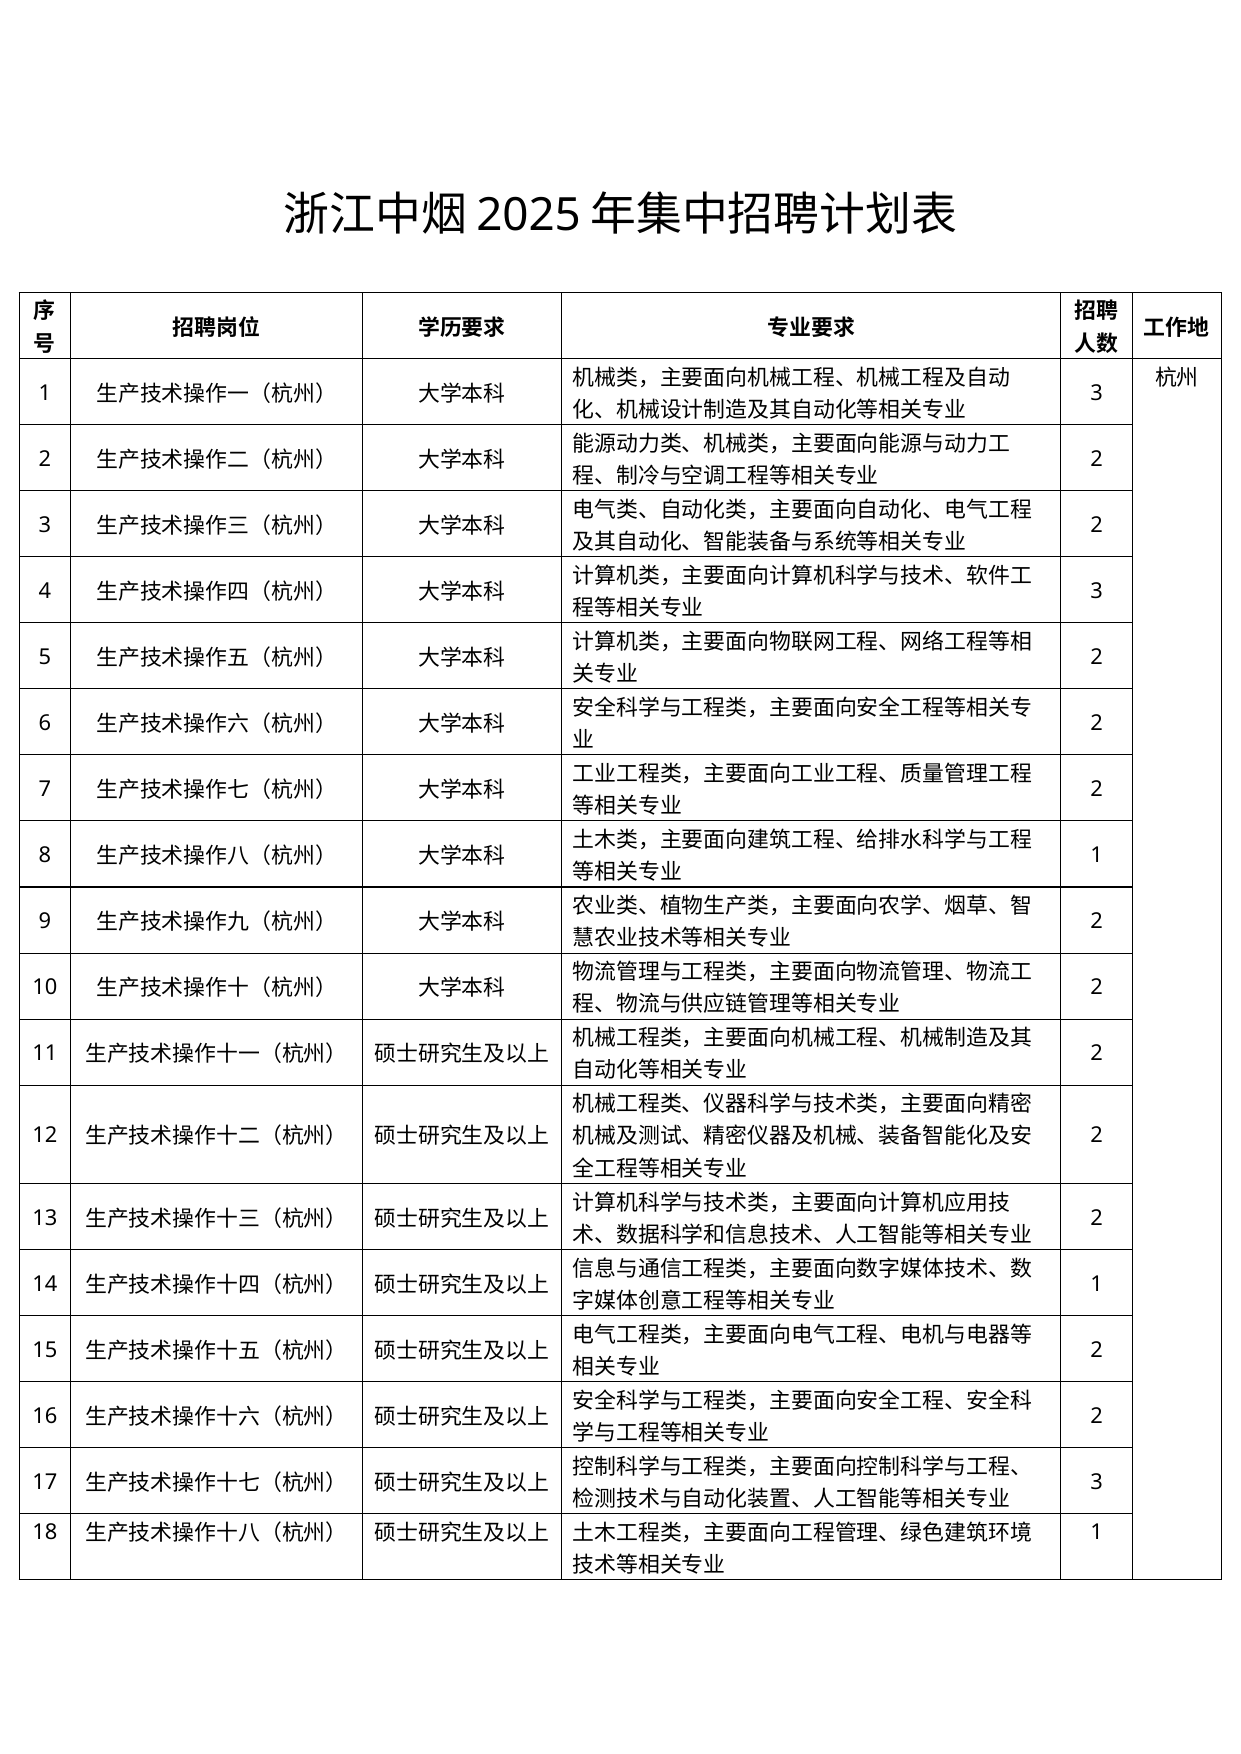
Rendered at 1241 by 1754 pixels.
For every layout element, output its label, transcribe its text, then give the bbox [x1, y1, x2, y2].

table_cell 物流管理与工程类，主要面向物流管理、物流工程、物流与供应链管理等相关专业 [562, 954, 1060, 1018]
table_cell 硕士研究生及以上 [363, 1250, 561, 1315]
table_cell 1 [1061, 1250, 1132, 1315]
table_cell 2 [1061, 888, 1132, 952]
table_cell 大学本科 [363, 491, 561, 556]
table_cell 生产技术操作十二（杭州） [71, 1086, 362, 1183]
table_cell 生产技术操作九（杭州） [71, 888, 362, 952]
table_cell 15 [20, 1316, 70, 1381]
table_cell 大学本科 [363, 954, 561, 1018]
table_cell 生产技术操作十四（杭州） [71, 1250, 362, 1315]
table_cell 生产技术操作十五（杭州） [71, 1316, 362, 1381]
table_cell 硕士研究生及以上 [363, 1184, 561, 1249]
table_cell 10 [20, 954, 70, 1018]
table_cell 13 [20, 1184, 70, 1249]
table_cell 2 [1061, 425, 1132, 490]
table_cell 18 [20, 1514, 70, 1579]
table_cell 电气工程类，主要面向电气工程、电机与电器等相关专业 [562, 1316, 1060, 1381]
table_cell 机械工程类、仪器科学与技术类，主要面向精密机械及测试、精密仪器及机械、装备智能化及安全工程等相关专业 [562, 1086, 1060, 1183]
table_cell 生产技术操作十三（杭州） [71, 1184, 362, 1249]
table_cell 大学本科 [363, 623, 561, 688]
table_cell 3 [1061, 1448, 1132, 1513]
table_header 学历要求 [363, 293, 561, 358]
table_cell 5 [20, 623, 70, 688]
table_cell 2 [1061, 1184, 1132, 1249]
table_cell 生产技术操作十（杭州） [71, 954, 362, 1018]
table_cell 大学本科 [363, 755, 561, 820]
table_cell 17 [20, 1448, 70, 1513]
table_cell 2 [20, 425, 70, 490]
table_cell 2 [1061, 755, 1132, 820]
table_cell 16 [20, 1382, 70, 1447]
table_cell 生产技术操作四（杭州） [71, 557, 362, 622]
table_cell 硕士研究生及以上 [363, 1448, 561, 1513]
table_cell 大学本科 [363, 359, 561, 424]
table_header 专业要求 [562, 293, 1060, 358]
table_cell 信息与通信工程类，主要面向数字媒体技术、数字媒体创意工程等相关专业 [562, 1250, 1060, 1315]
table_cell 计算机类，主要面向物联网工程、网络工程等相关专业 [562, 623, 1060, 688]
table_cell 硕士研究生及以上 [363, 1086, 561, 1183]
table_header 工作地 [1133, 293, 1221, 358]
table_cell 硕士研究生及以上 [363, 1316, 561, 1381]
table_cell 4 [20, 557, 70, 622]
table_cell 生产技术操作七（杭州） [71, 755, 362, 820]
table_cell 硕士研究生及以上 [363, 1382, 561, 1447]
table_cell 大学本科 [363, 689, 561, 754]
table_cell 生产技术操作二（杭州） [71, 425, 362, 490]
table_cell 大学本科 [363, 425, 561, 490]
table_cell 1 [20, 359, 70, 424]
table_cell 2 [1061, 954, 1132, 1018]
table_cell 1 [1061, 1514, 1132, 1579]
table_cell 计算机科学与技术类，主要面向计算机应用技术、数据科学和信息技术、人工智能等相关专业 [562, 1184, 1060, 1249]
table_cell 2 [1061, 623, 1132, 688]
table_cell 2 [1061, 491, 1132, 556]
table_cell 大学本科 [363, 557, 561, 622]
table_cell 7 [20, 755, 70, 820]
table_cell 能源动力类、机械类，主要面向能源与动力工程、制冷与空调工程等相关专业 [562, 425, 1060, 490]
table_cell 土木工程类，主要面向工程管理、绿色建筑环境技术等相关专业 [562, 1514, 1060, 1579]
table_cell 生产技术操作十六（杭州） [71, 1382, 362, 1447]
table_cell 6 [20, 689, 70, 754]
table_cell 计算机类，主要面向计算机科学与技术、软件工程等相关专业 [562, 557, 1060, 622]
table_cell 生产技术操作十八（杭州） [71, 1514, 362, 1579]
table_cell 2 [1061, 1086, 1132, 1183]
table_cell 工业工程类，主要面向工业工程、质量管理工程等相关专业 [562, 755, 1060, 820]
table_cell 大学本科 [363, 888, 561, 952]
table_cell 14 [20, 1250, 70, 1315]
table_cell 9 [20, 888, 70, 952]
table_cell 2 [1061, 1020, 1132, 1084]
table_cell 大学本科 [363, 821, 561, 886]
table_cell 生产技术操作三（杭州） [71, 491, 362, 556]
table_cell 杭州 [1133, 359, 1221, 1579]
table_cell 生产技术操作一（杭州） [71, 359, 362, 424]
table_cell 3 [1061, 359, 1132, 424]
table_header 招聘人数 [1061, 293, 1132, 358]
table_cell 控制科学与工程类，主要面向控制科学与工程、检测技术与自动化装置、人工智能等相关专业 [562, 1448, 1060, 1513]
table_cell 硕士研究生及以上 [363, 1020, 561, 1084]
table_cell 生产技术操作六（杭州） [71, 689, 362, 754]
table_cell 生产技术操作五（杭州） [71, 623, 362, 688]
table_cell 生产技术操作十七（杭州） [71, 1448, 362, 1513]
table_cell 安全科学与工程类，主要面向安全工程、安全科学与工程等相关专业 [562, 1382, 1060, 1447]
table_cell 3 [20, 491, 70, 556]
table_cell 1 [1061, 821, 1132, 886]
table_cell 8 [20, 821, 70, 886]
table_cell 12 [20, 1086, 70, 1183]
table_cell 生产技术操作十一（杭州） [71, 1020, 362, 1084]
table_cell 土木类，主要面向建筑工程、给排水科学与工程等相关专业 [562, 821, 1060, 886]
table_cell 11 [20, 1020, 70, 1084]
table_header 招聘岗位 [71, 293, 362, 358]
table_cell 2 [1061, 1316, 1132, 1381]
table_cell 农业类、植物生产类，主要面向农学、烟草、智慧农业技术等相关专业 [562, 888, 1060, 952]
table_header 序号 [20, 293, 70, 358]
table_cell 机械工程类，主要面向机械工程、机械制造及其自动化等相关专业 [562, 1020, 1060, 1084]
table_cell 2 [1061, 689, 1132, 754]
table_cell 安全科学与工程类，主要面向安全工程等相关专业 [562, 689, 1060, 754]
text 浙江中烟2025年集中招聘计划表 [187, 162, 1053, 259]
table_cell 硕士研究生及以上 [363, 1514, 561, 1579]
table_cell 电气类、自动化类，主要面向自动化、电气工程及其自动化、智能装备与系统等相关专业 [562, 491, 1060, 556]
table_cell 机械类，主要面向机械工程、机械工程及自动化、机械设计制造及其自动化等相关专业 [562, 359, 1060, 424]
table_cell 2 [1061, 1382, 1132, 1447]
table_cell 生产技术操作八（杭州） [71, 821, 362, 886]
table_cell 3 [1061, 557, 1132, 622]
